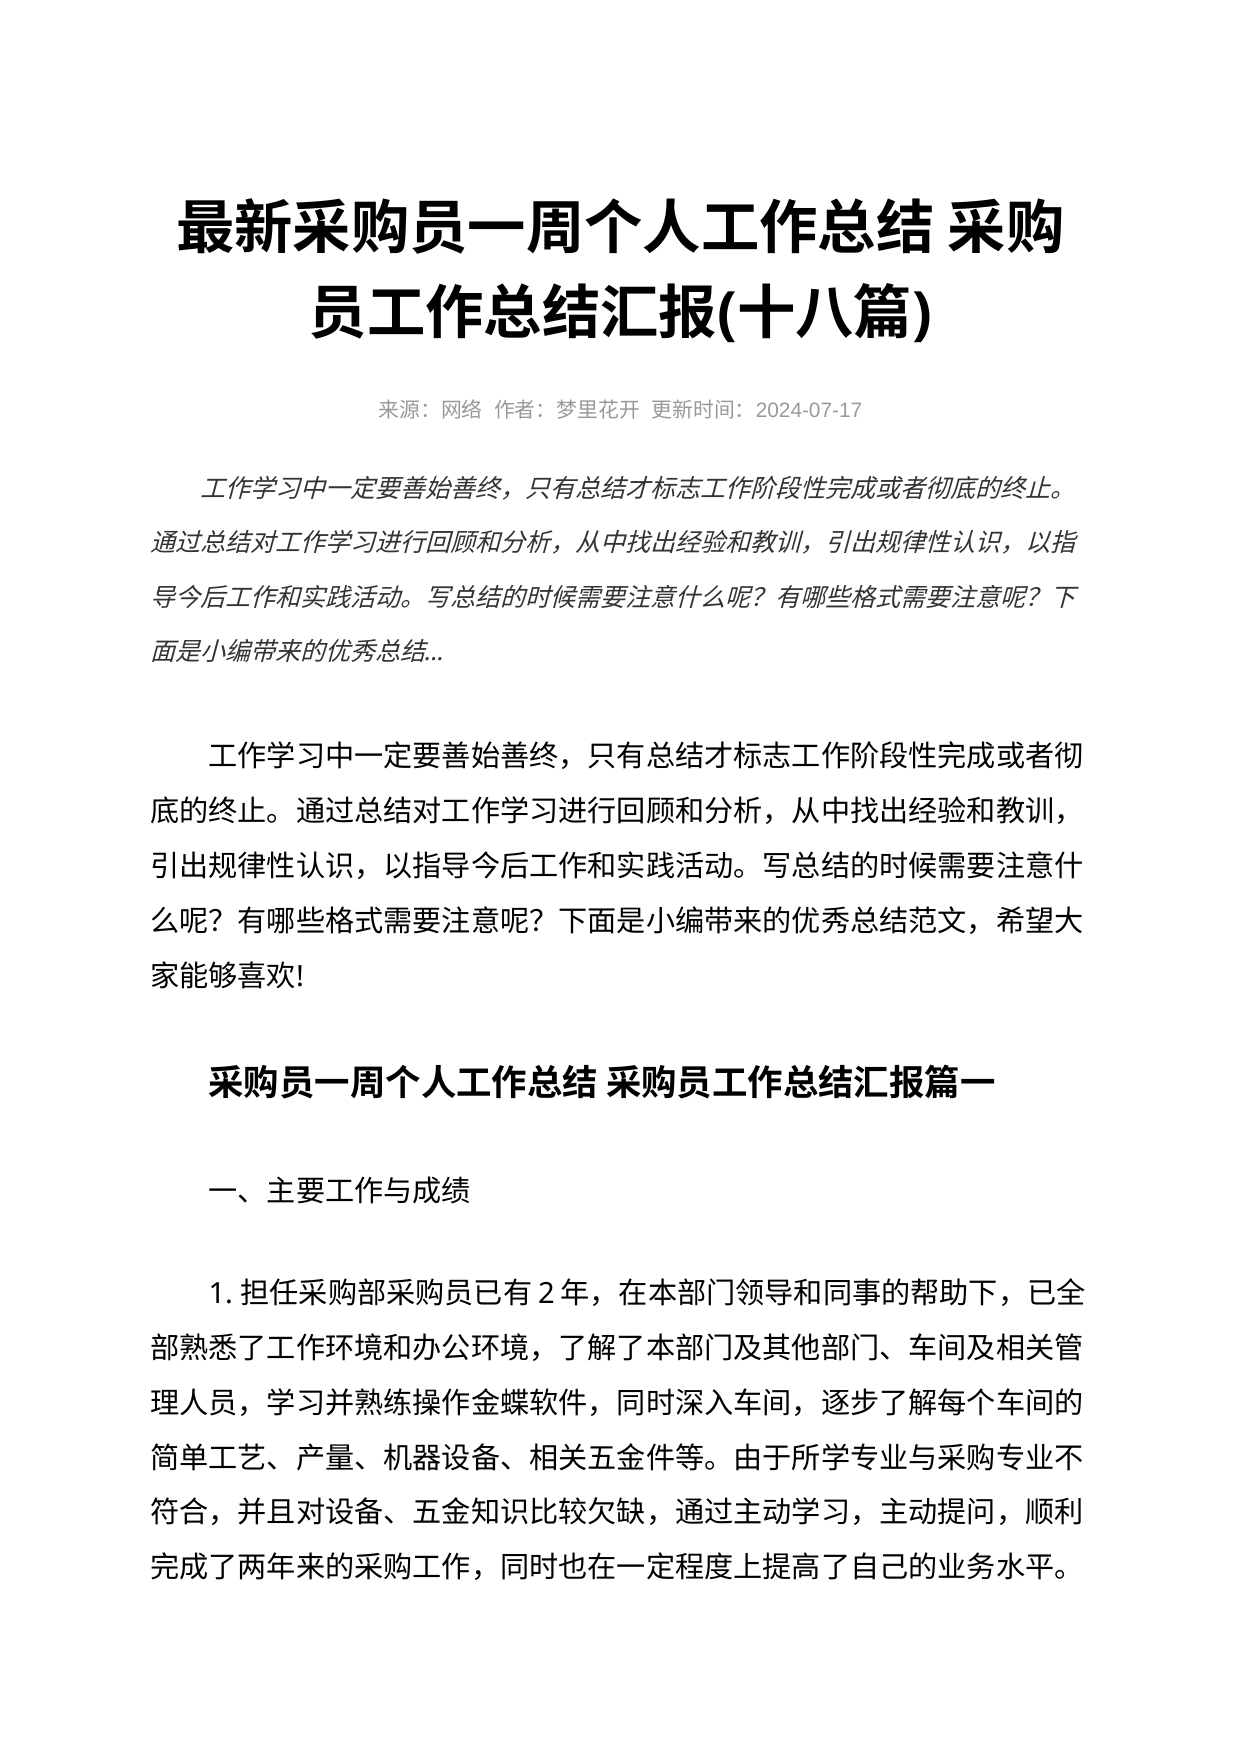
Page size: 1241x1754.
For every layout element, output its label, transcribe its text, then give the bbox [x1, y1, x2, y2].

text 一、主要工作与成绩 [150, 1168, 1090, 1210]
text 来源：网络 作者：梦里花开 更新时间：2024-07-17 [150, 397, 1090, 421]
text 工作学习中一定要善始善终，只有总结才标志工作阶段性完成或者彻底的终止。通过总结对工作学习进行回顾和分析，从中找出经验和教训，引出规律性认识，以指导今后工作和实践活动。写总结的时候需要注意什么呢？有哪些格式需要注意呢？下面是小编带来的优秀总结范文，希望大家能够喜欢! [150, 733, 1090, 994]
text 工作学习中一定要善始善终，只有总结才标志工作阶段性完成或者彻底的终止。通过总结对工作学习进行回顾和分析，从中找出经验和教训，引出规律性认识，以指导今后工作和实践活动。写总结的时候需要注意什么呢？有哪些格式需要注意呢？下面是小编带来的优秀总结... [150, 468, 1090, 668]
text 1. 担任采购部采购员已有2年，在本部门领导和同事的帮助下，已全部熟悉了工作环境和办公环境，了解了本部门及其他部门、车间及相关管理人员，学习并熟练操作金蝶软件，同时深入车间，逐步了解每个车间的简单工艺、产量、机器设备、相关五金件等。由于所学专业与采购专业不符合，并且对设备、五金知识比较欠缺，通过主动学习，主动提问，顺利完成了两年来的采购工作，同时也在一定程度上提高了自己的业务水平。 [150, 1269, 1090, 1586]
subtitle 最新采购员一周个人工作总结 采购员工作总结汇报(十八篇) [150, 181, 1090, 351]
text 采购员一周个人工作总结 采购员工作总结汇报篇一 [150, 1054, 1090, 1105]
